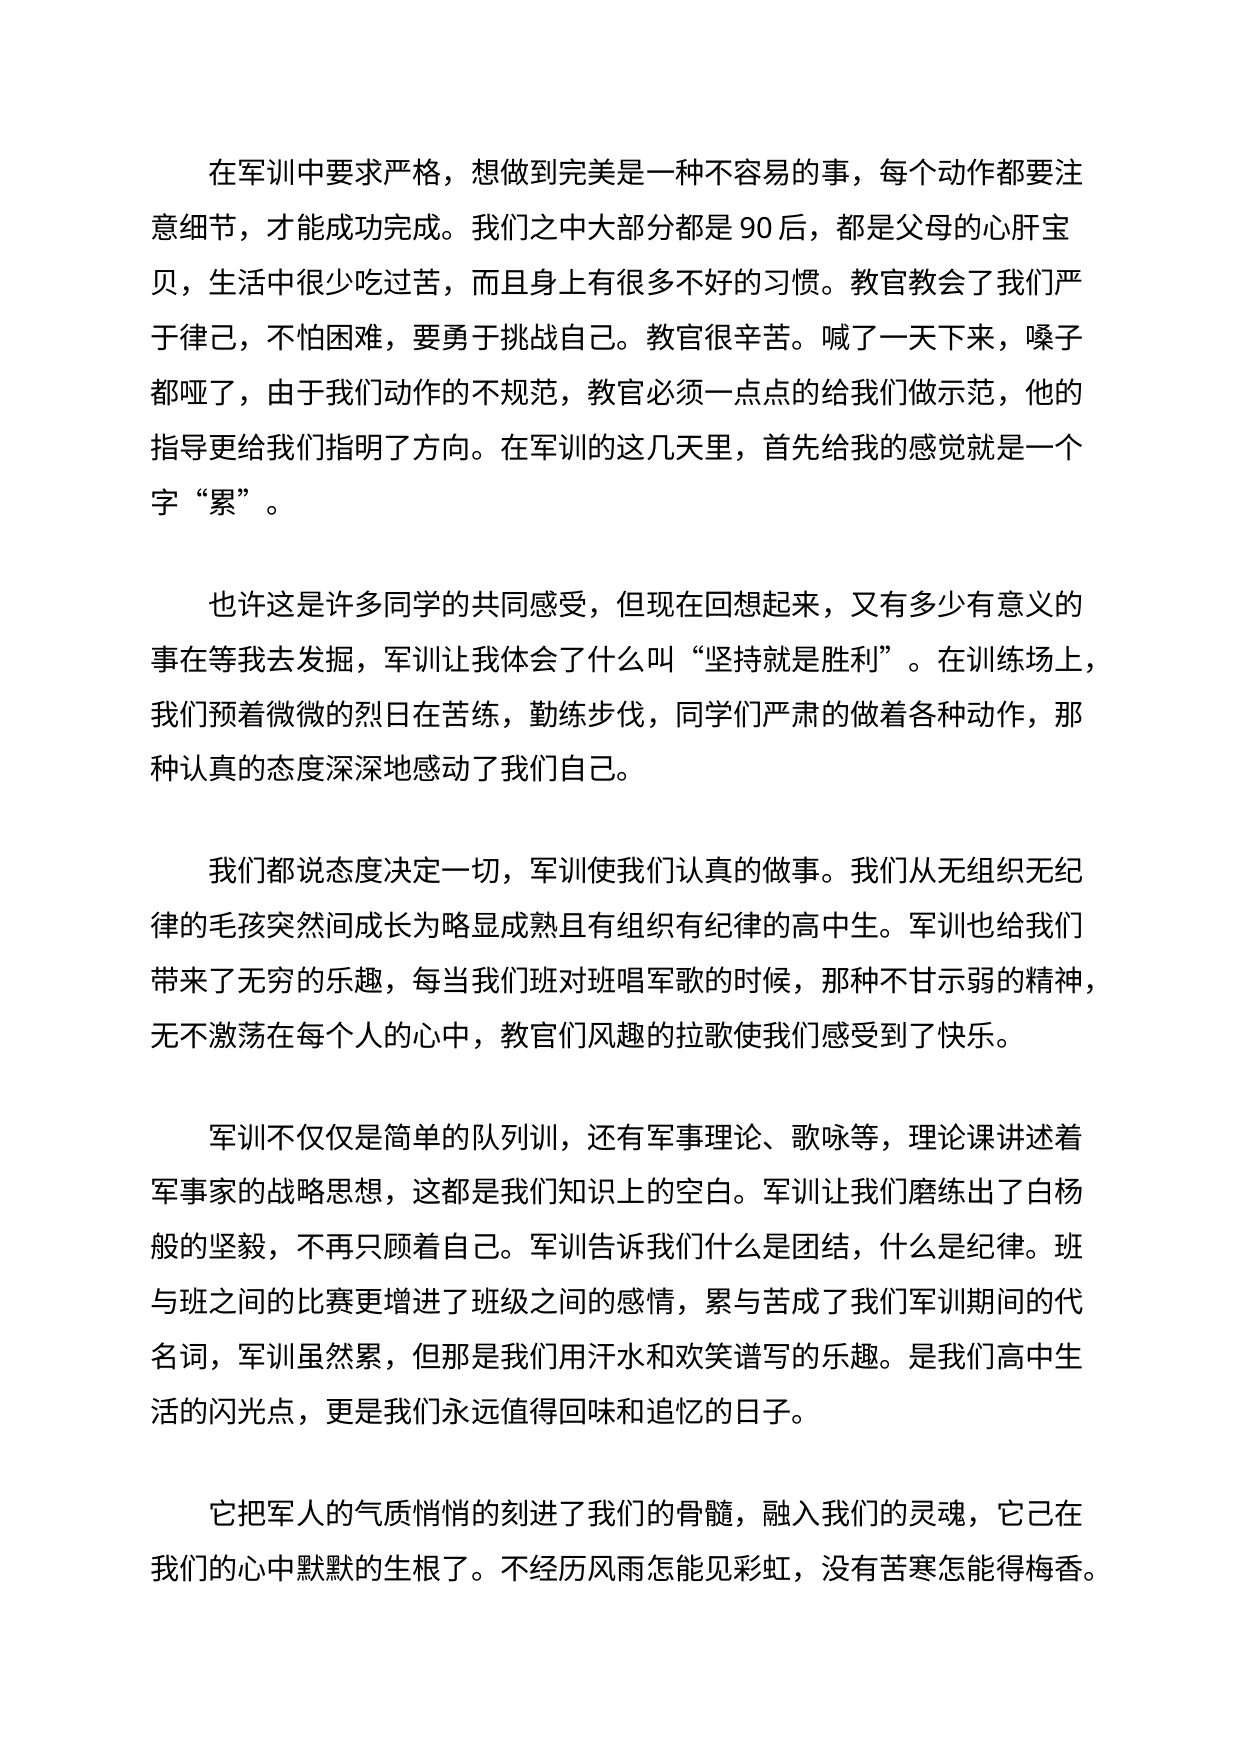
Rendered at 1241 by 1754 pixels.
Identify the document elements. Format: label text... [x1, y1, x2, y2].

text 我们都说态度决定一切，军训使我们认真的做事。我们从无组织无纪律的毛孩突然间成长为略显成熟且有组织有纪律的高中生。军训也给我们带来了无穷的乐趣，每当我们班对班唱军歌的时候，那种不甘示弱的精神，无不激荡在每个人的心中，教官们风趣的拉歌使我们感受到了快乐。 [150, 848, 1090, 1055]
text 军训不仅仅是简单的队列训，还有军事理论、歌咏等，理论课讲述着军事家的战略思想，这都是我们知识上的空白。军训让我们磨练出了白杨般的坚毅，不再只顾着自己。军训告诉我们什么是团结，什么是纪律。班与班之间的比赛更增进了班级之间的感情，累与苦成了我们军训期间的代名词，军训虽然累，但那是我们用汗水和欢笑谱写的乐趣。是我们高中生活的闪光点，更是我们永远值得回味和追忆的日子。 [150, 1114, 1090, 1431]
text 也许这是许多同学的共同感受，但现在回想起来，又有多少有意义的事在等我去发掘，军训让我体会了什么叫“坚持就是胜利”。在训练场上，我们预着微微的烈日在苦练，勤练步伐，同学们严肃的做着各种动作，那种认真的态度深深地感动了我们自己。 [150, 581, 1090, 788]
text 在军训中要求严格，想做到完美是一种不容易的事，每个动作都要注意细节，才能成功完成。我们之中大部分都是90后，都是父母的心肝宝贝，生活中很少吃过苦，而且身上有很多不好的习惯。教官教会了我们严于律己，不怕困难，要勇于挑战自己。教官很辛苦。喊了一天下来，嗓子都哑了，由于我们动作的不规范，教官必须一点点的给我们做示范，他的指导更给我们指明了方向。在军训的这几天里，首先给我的感觉就是一个字“累”。 [150, 150, 1090, 522]
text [150, 1490, 1090, 1588]
